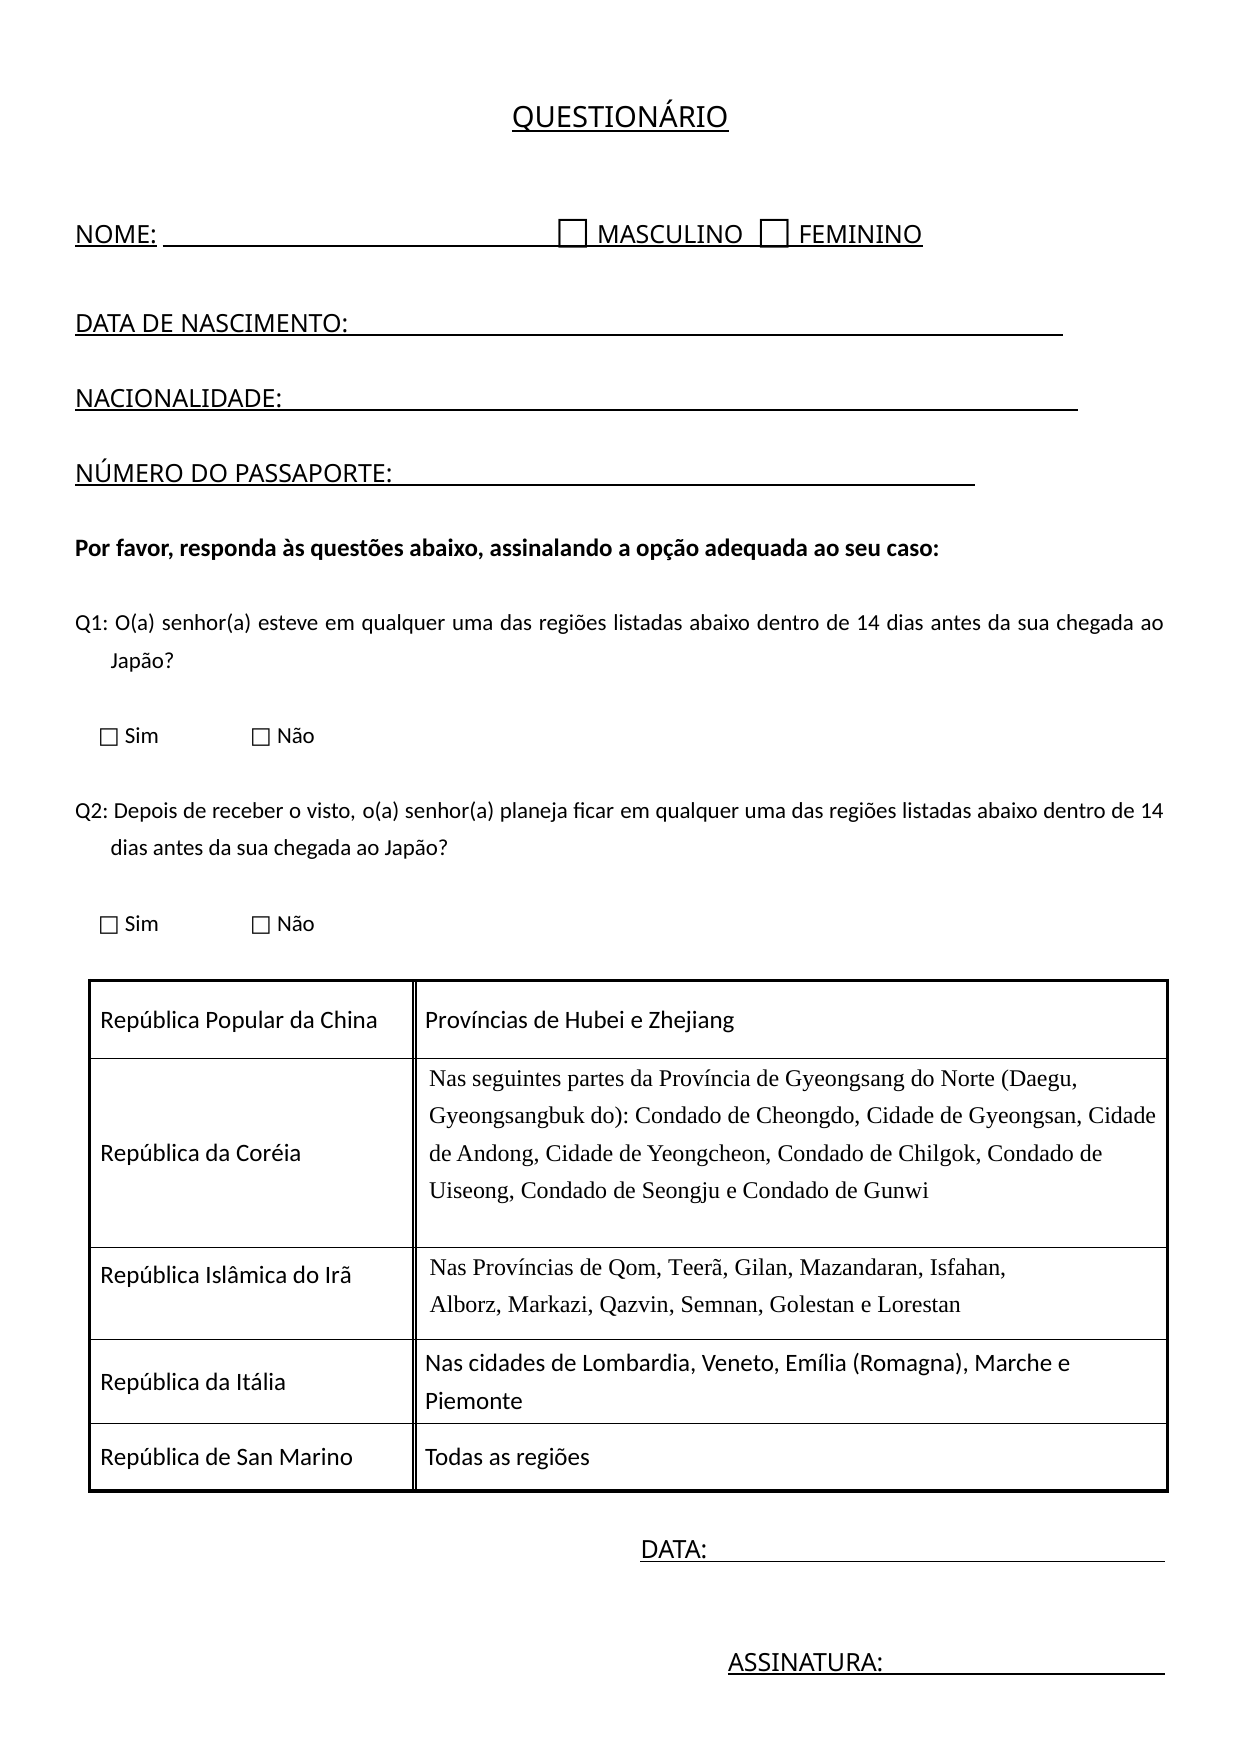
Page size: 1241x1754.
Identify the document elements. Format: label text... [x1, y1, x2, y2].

table_header Províncias de Hubei e Zhejiang [417, 982, 1166, 1058]
table_header República Popular da China [91, 982, 412, 1058]
text DATA DE NASCIMENTO: [75, 304, 1165, 341]
table_cell Nas Províncias de Qom, Teerã, Gilan, Mazandaran, Isfahan, Alborz, Markazi, Qazvin, Semnan, Golestan e Lorestan [417, 1248, 1166, 1339]
text Q2: Depois de receber o visto, o(a) senhor(a) planeja ficar em qualquer uma das regiões listadas abaixo dentro de 14 dias antes da sua chegada ao Japão? [75, 791, 1165, 866]
table_cell Nas cidades de Lombardia, Veneto, Emília (Romagna), Marche e Piemonte [417, 1340, 1166, 1423]
text ASSINATURA: [75, 1642, 1165, 1680]
text QUESTIONÁRIO [75, 79, 1165, 154]
text NÚMERO DO PASSAPORTE: [75, 454, 1165, 491]
table_cell República da Coréia [91, 1059, 412, 1247]
text □ Sim □ Não [75, 904, 1165, 941]
text □ Sim □ Não [75, 716, 1165, 754]
text DATA: [75, 1530, 1165, 1567]
text NOME: □ MASCULINO □ FEMININO [75, 191, 1206, 266]
table_cell República Islâmica do Irã [91, 1248, 412, 1339]
table_cell República de San Marino [91, 1424, 412, 1489]
table_cell Nas seguintes partes da Província de Gyeongsang do Norte (Daegu, Gyeongsangbuk do): Condado de Cheongdo, Cidade de Gyeongsan, Cidade de Andong, Cidade de Yeongcheon, Condado de Chilgok, Condado de Uiseong, Condado de Seongju e Condado de Gunwi [417, 1059, 1166, 1247]
text Por favor, responda às questões abaixo, assinalando a opção adequada ao seu caso: [75, 529, 1165, 566]
table_cell República da Itália [91, 1340, 412, 1423]
text Q1: O(a) senhor(a) esteve em qualquer uma das regiões listadas abaixo dentro de 14 dias antes da sua chegada ao Japão? [75, 604, 1165, 679]
text NACIONALIDADE: [75, 379, 1165, 416]
table_cell Todas as regiões [417, 1424, 1166, 1489]
